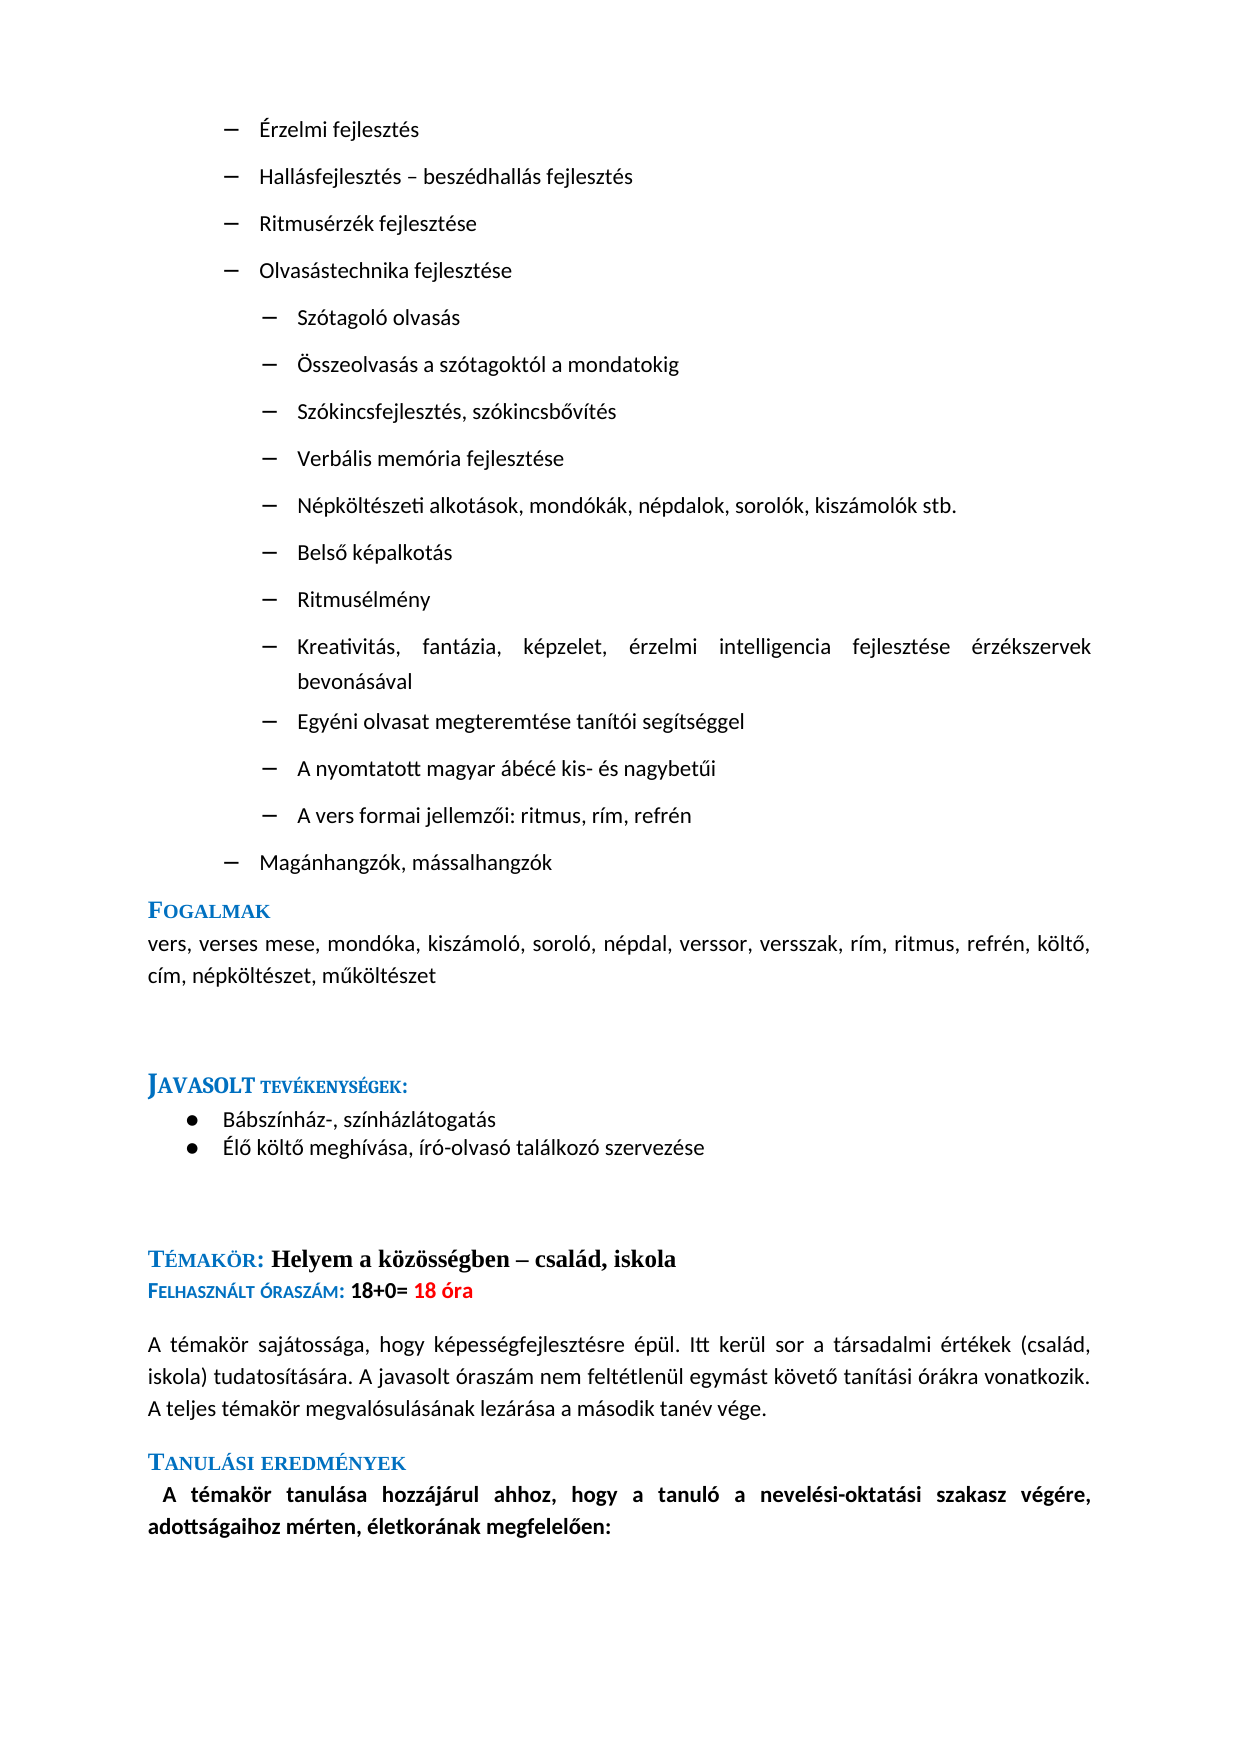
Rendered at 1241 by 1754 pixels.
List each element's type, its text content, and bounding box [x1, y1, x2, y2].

subtitle Tanulási eredmények [148, 1447, 1093, 1476]
list Kreativitás, fantázia, képzelet, érzelmi intelligencia fejlesztése érzékszervek bevonásával [260, 620, 1093, 695]
list Hallásfejlesztés – beszédhallás fejlesztés [222, 150, 1093, 197]
list Népköltészeti alkotások, mondókák, népdalok, sorolók, kiszámolók stb. [260, 479, 1093, 526]
list Olvasástechnika fejlesztése [222, 244, 1093, 291]
subtitle Témakör: Helyem a közösségben – család, iskola [148, 1244, 1093, 1272]
list Érzelmi fejlesztés [222, 103, 1093, 150]
list Ritmusélmény [260, 573, 1093, 620]
list Ritmusérzék fejlesztése [222, 197, 1093, 244]
list Élő költő meghívása, író-olvasó találkozó szervezése [185, 1133, 1093, 1161]
list Magánhangzók, mássalhangzók [222, 836, 1093, 883]
text A témakör tanulása hozzájárul ahhoz, hogy a tanuló a nevelési-oktatási szakasz végére, adottságaihoz mérten, életkorának megfelelően: [148, 1480, 1093, 1540]
text A témakör sajátossága, hogy képességfejlesztésre épül. Itt kerül sor a társadalmi értékek (család, iskola) tudatosítására. A javasolt óraszám nem feltétlenül egymást követő tanítási órákra vonatkozik. A teljes témakör megvalósulásának lezárása a második tanév vége. [148, 1330, 1093, 1422]
list Verbális memória fejlesztése [260, 432, 1093, 479]
list Belső képalkotás [260, 526, 1093, 573]
list A nyomtatott magyar ábécé kis- és nagybetűi [260, 742, 1093, 789]
list Összeolvasás a szótagoktól a mondatokig [260, 338, 1093, 385]
text vers, verses mese, mondóka, kiszámoló, soroló, népdal, verssor, versszak, rím, ritmus, refrén, költő, cím, népköltészet, műköltészet [148, 929, 1093, 989]
list A vers formai jellemzői: ritmus, rím, refrén [260, 789, 1093, 836]
list Szókincsfejlesztés, szókincsbővítés [260, 385, 1093, 432]
text Felhasznált óraszám: 18+0= 18 óra [148, 1277, 1093, 1305]
list Szótagoló olvasás [260, 291, 1093, 338]
list Egyéni olvasat megteremtése tanítói segítséggel [260, 695, 1093, 742]
subtitle Fogalmak [148, 896, 1093, 924]
list Bábszínház-, színházlátogatás [185, 1105, 1093, 1133]
subtitle Javasolt tevékenységek: [148, 1067, 1093, 1100]
